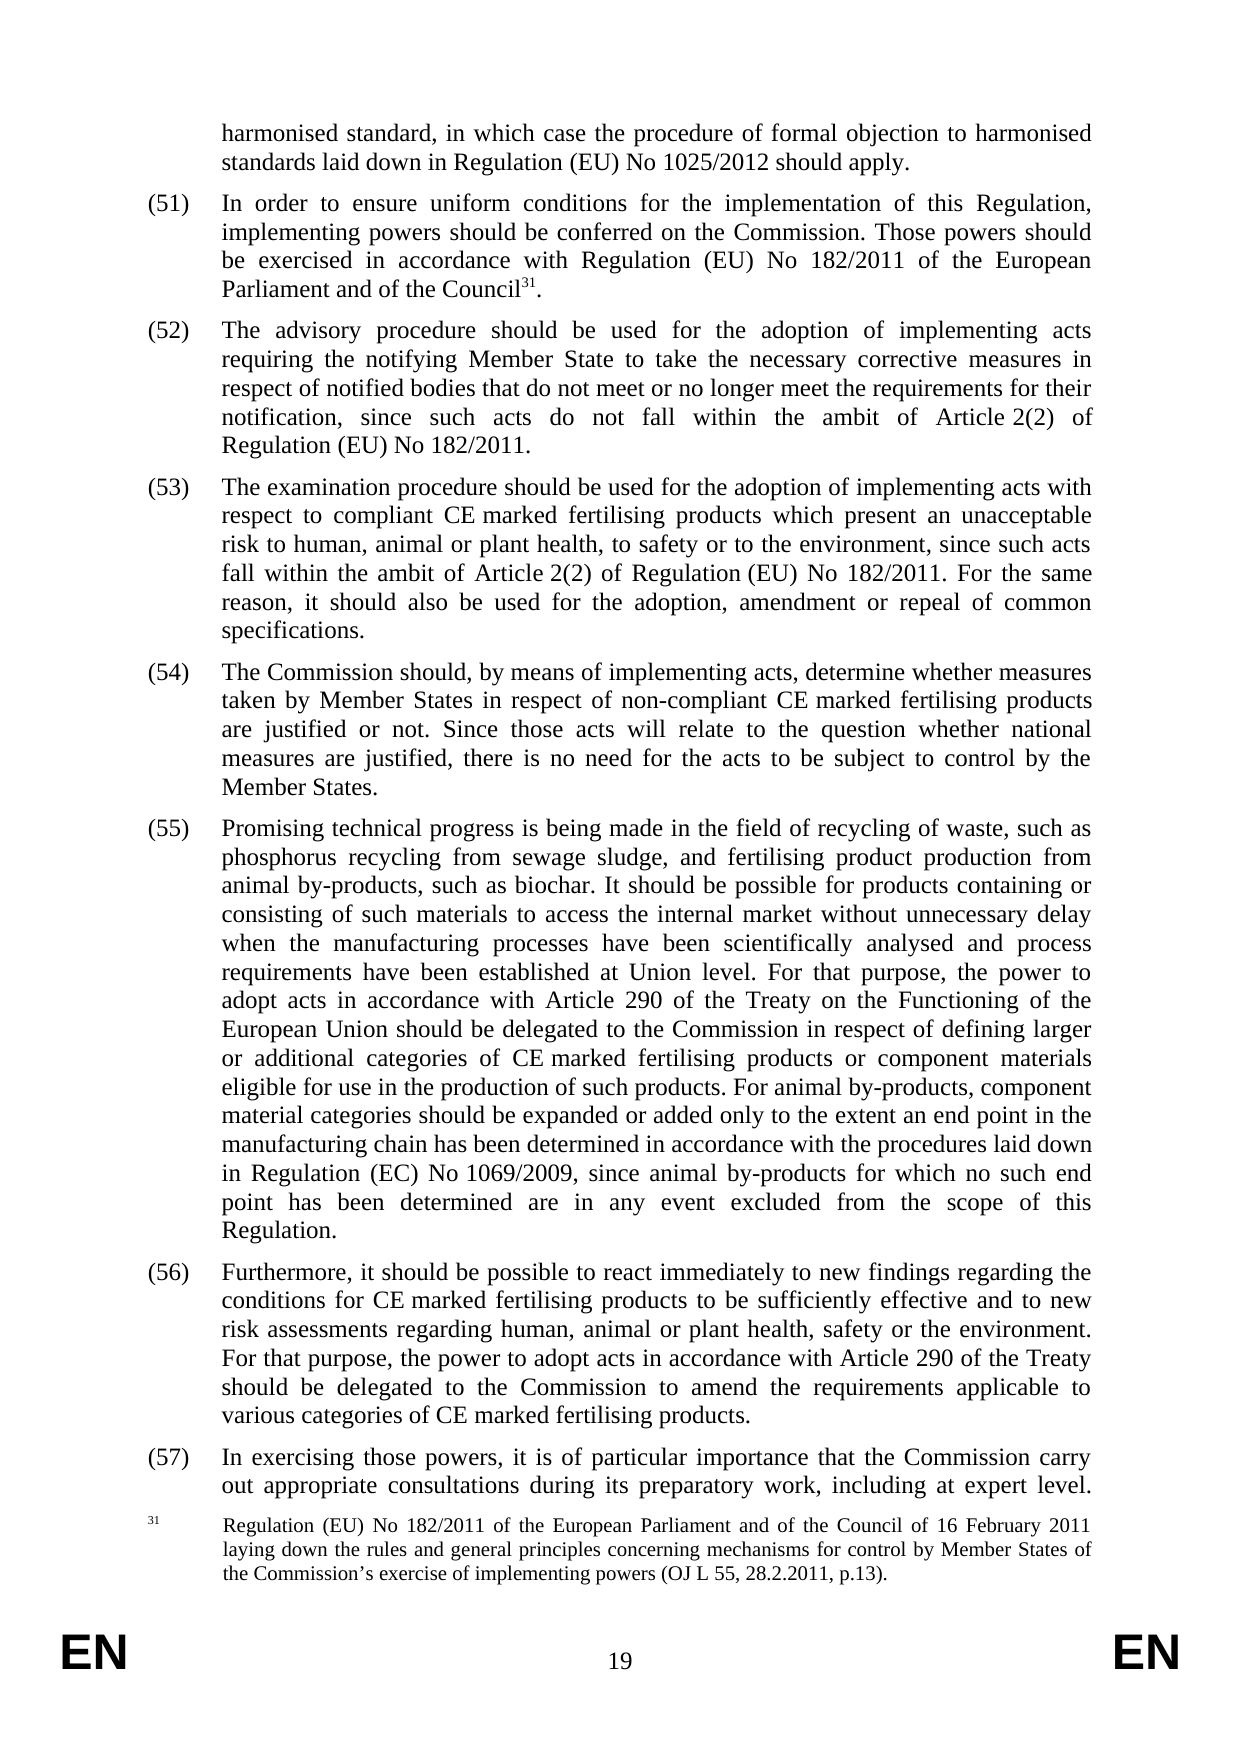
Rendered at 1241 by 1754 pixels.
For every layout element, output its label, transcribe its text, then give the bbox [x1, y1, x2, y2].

text (54) The Commission should, by means of implementing acts, determine whether measures taken by Member States in respect of non-compliant CE marked fertilising products are justified or not. Since those acts will relate to the question whether national measures are justified, there is no need for the acts to be subject to control by the Member States. [148, 657, 1093, 801]
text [148, 1442, 1093, 1499]
text (55) Promising technical progress is being made in the field of recycling of waste, such as phosphorus recycling from sewage sludge, and fertilising product production from animal by-products, such as biochar. It should be possible for products containing or consisting of such materials to access the internal market without unnecessary delay when the manufacturing processes have been scientifically analysed and process requirements have been established at Union level. For that purpose, the power to adopt acts in accordance with Article 290 of the Treaty on the Functioning of the European Union should be delegated to the Commission in respect of defining larger or additional categories of CE marked fertilising products or component materials eligible for use in the production of such products. For animal by-products, component material categories should be expanded or added only to the extent an end point in the manufacturing chain has been determined in accordance with the procedures laid down in Regulation (EC) No 1069/2009, since animal by-products for which no such end point has been determined are in any event excluded from the scope of this Regulation. [148, 813, 1093, 1244]
text (56) Furthermore, it should be possible to react immediately to new findings regarding the conditions for CE marked fertilising products to be sufficiently effective and to new risk assessments regarding human, animal or plant health, safety or the environment. For that purpose, the power to adopt acts in accordance with Article 290 of the Treaty should be delegated to the Commission to amend the requirements applicable to various categories of CE marked fertilising products. [148, 1257, 1093, 1429]
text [148, 118, 1093, 176]
text (53) The examination procedure should be used for the adoption of implementing acts with respect to compliant CE marked fertilising products which present an unacceptable risk to human, animal or plant health, to safety or to the environment, since such acts fall within the ambit of Article 2(2) of Regulation (EU) No 182/2011. For the same reason, it should also be used for the adoption, amendment or repeal of common specifications. [148, 472, 1093, 644]
text (51) In order to ensure uniform conditions for the implementation of this Regulation, implementing powers should be conferred on the Commission. Those powers should be exercised in accordance with Regulation (EU) No 182/2011 of the European Parliament and of the Council. [148, 188, 1093, 303]
text (52) The advisory procedure should be used for the adoption of implementing acts requiring the notifying Member State to take the necessary corrective measures in respect of notified bodies that do not meet or no longer meet the requirements for their notification, since such acts do not fall within the ambit of Article 2(2) of Regulation (EU) No 182/2011. [148, 316, 1093, 459]
